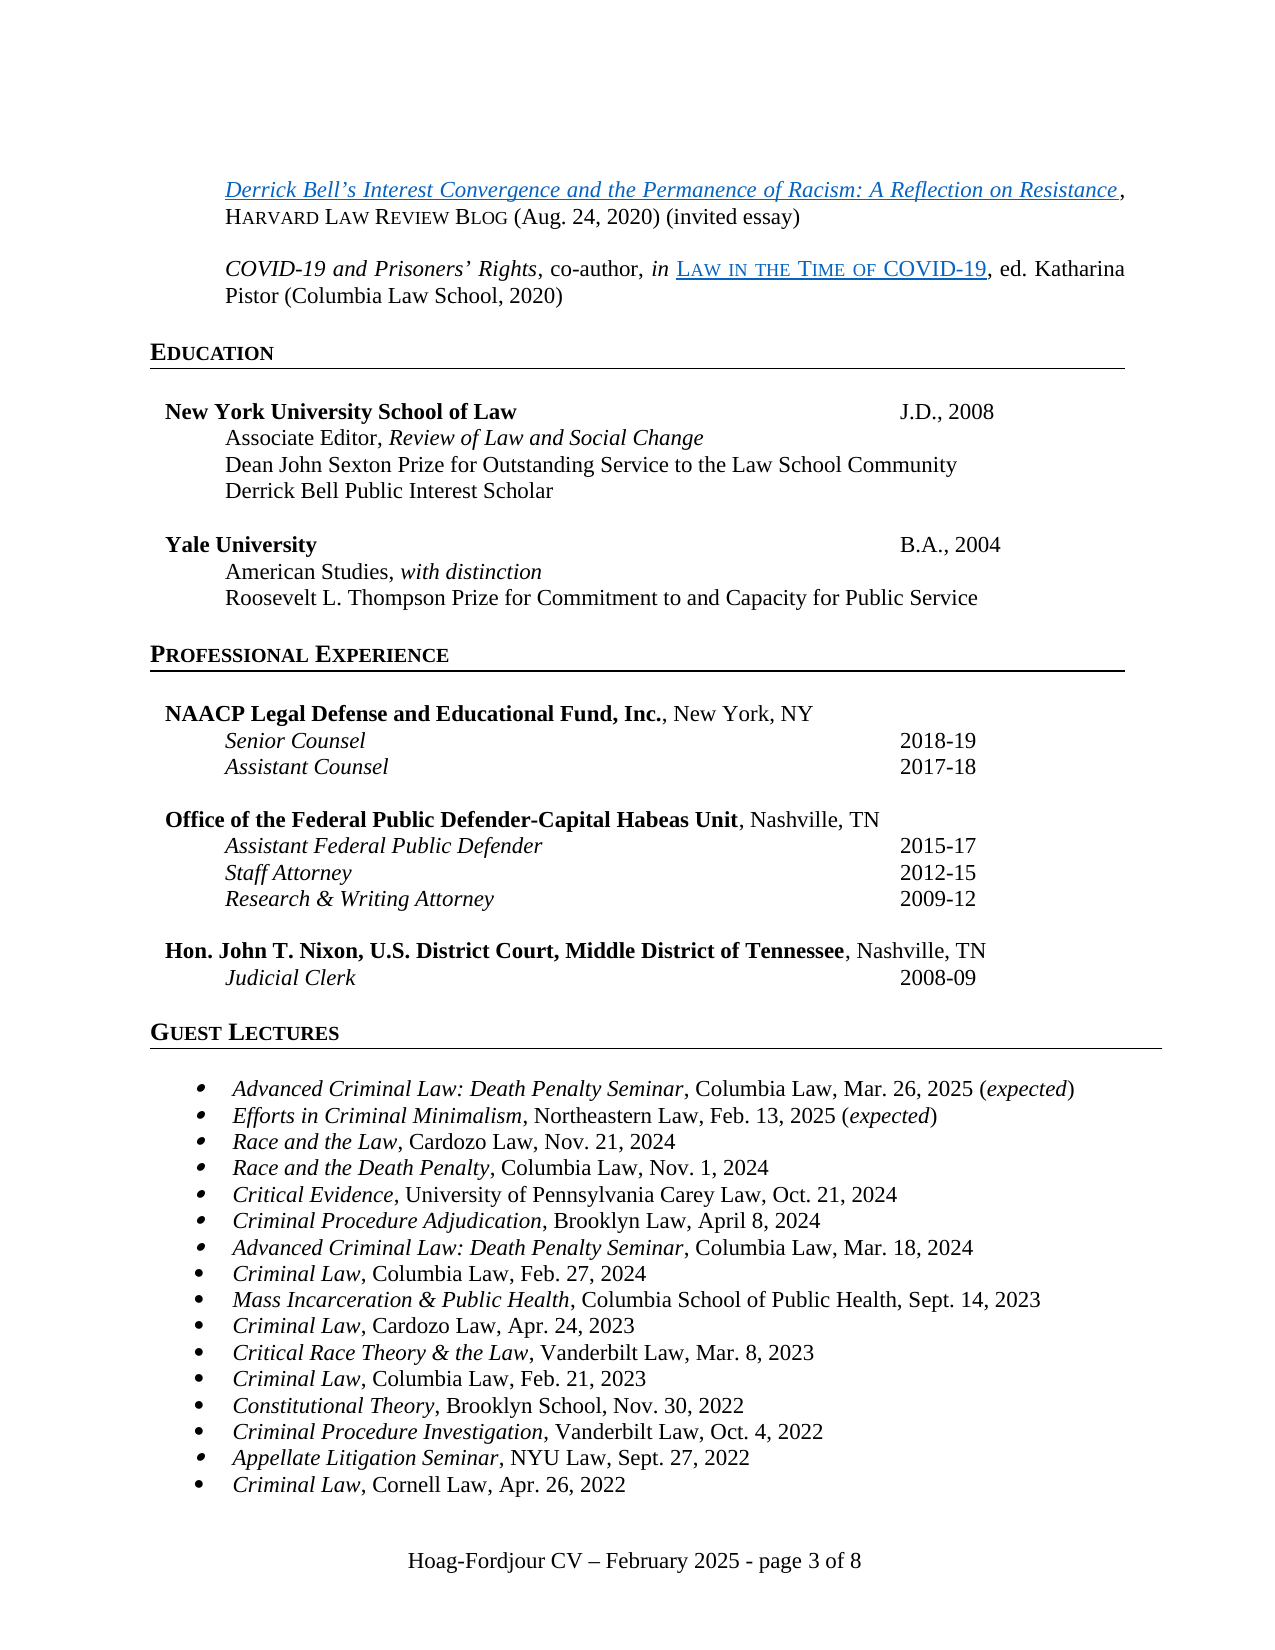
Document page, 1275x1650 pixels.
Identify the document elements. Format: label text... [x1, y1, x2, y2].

list Advanced Criminal Law: Death Penalty Seminar, Columbia Law, Mar. 26, 2025 (expected) [195, 1075, 1125, 1102]
list Criminal Procedure Investigation, Vanderbilt Law, Oct. 4, 2022 [195, 1418, 1125, 1444]
text Hon. John T. Nixon, U.S. District Court, Middle District of Tennessee, Nashville, TN [165, 938, 1125, 964]
text Derrick Bell Public Interest Scholar [225, 477, 1125, 503]
text Senior Counsel 2018-19 [165, 727, 1125, 753]
text Assistant Federal Public Defender 2015-17 [165, 832, 1125, 858]
text Staff Attorney 2012-15 [165, 858, 1125, 885]
text Judicial Clerk 2008-09 [165, 964, 1125, 990]
text Derrick Bell’s Interest Convergence and the Permanence of Racism: A Reflection on Resistance, Harvard Law Review Blog (Aug. 24, 2020) (invited essay) [225, 176, 1125, 229]
list Constitutional Theory, Brooklyn School, Nov. 30, 2022 [195, 1392, 1125, 1418]
text Assistant Counsel 2017-18 [165, 753, 1125, 779]
text Yale University B.A., 2004 [165, 531, 1125, 558]
text Office of the Federal Public Defender-Capital Habeas Unit, Nashville, TN [165, 806, 1125, 832]
text Guest Lectures [150, 1017, 1162, 1048]
text Research & Writing Attorney 2009-12 [165, 885, 1125, 911]
text Dean John Sexton Prize for Outstanding Service to the Law School Community [225, 451, 1125, 477]
list Criminal Procedure Adjudication, Brooklyn Law, April 8, 2024 [195, 1207, 1125, 1233]
text Associate Editor, Review of Law and Social Change [225, 424, 1125, 451]
list Criminal Law, Columbia Law, Feb. 27, 2024 [195, 1260, 1125, 1286]
list Appellate Litigation Seminar, NYU Law, Sept. 27, 2022 [195, 1444, 1125, 1471]
list Critical Evidence, University of Pennsylvania Carey Law, Oct. 21, 2024 [195, 1181, 1125, 1207]
list Race and the Law, Cardozo Law, Nov. 21, 2024 [195, 1128, 1125, 1154]
list Efforts in Criminal Minimalism, Northeastern Law, Feb. 13, 2025 (expected) [195, 1102, 1125, 1128]
text American Studies, with distinction [165, 558, 1125, 584]
list Critical Race Theory & the Law, Vanderbilt Law, Mar. 8, 2023 [195, 1339, 1125, 1365]
list Criminal Law, Cardozo Law, Apr. 24, 2023 [195, 1313, 1125, 1339]
list Criminal Law, Columbia Law, Feb. 21, 2023 [195, 1365, 1125, 1392]
text NAACP Legal Defense and Educational Fund, Inc., New York, NY [165, 700, 1125, 727]
text Roosevelt L. Thompson Prize for Commitment to and Capacity for Public Service [165, 584, 1125, 611]
list Criminal Law, Cornell Law, Apr. 26, 2022 [195, 1471, 1125, 1497]
text Education [150, 337, 1125, 368]
list Mass Incarceration & Public Health, Columbia School of Public Health, Sept. 14, 2023 [195, 1286, 1125, 1313]
text Professional Experience [150, 639, 1125, 670]
text COVID-19 and Prisoners’ Rights, co-author, in Law in the Time of COVID-19, ed. Katharina Pistor (Columbia Law School, 2020) [225, 255, 1125, 308]
text New York University School of Law J.D., 2008 [165, 398, 1125, 424]
list Advanced Criminal Law: Death Penalty Seminar, Columbia Law, Mar. 18, 2024 [195, 1233, 1125, 1260]
list Race and the Death Penalty, Columbia Law, Nov. 1, 2024 [195, 1154, 1125, 1181]
